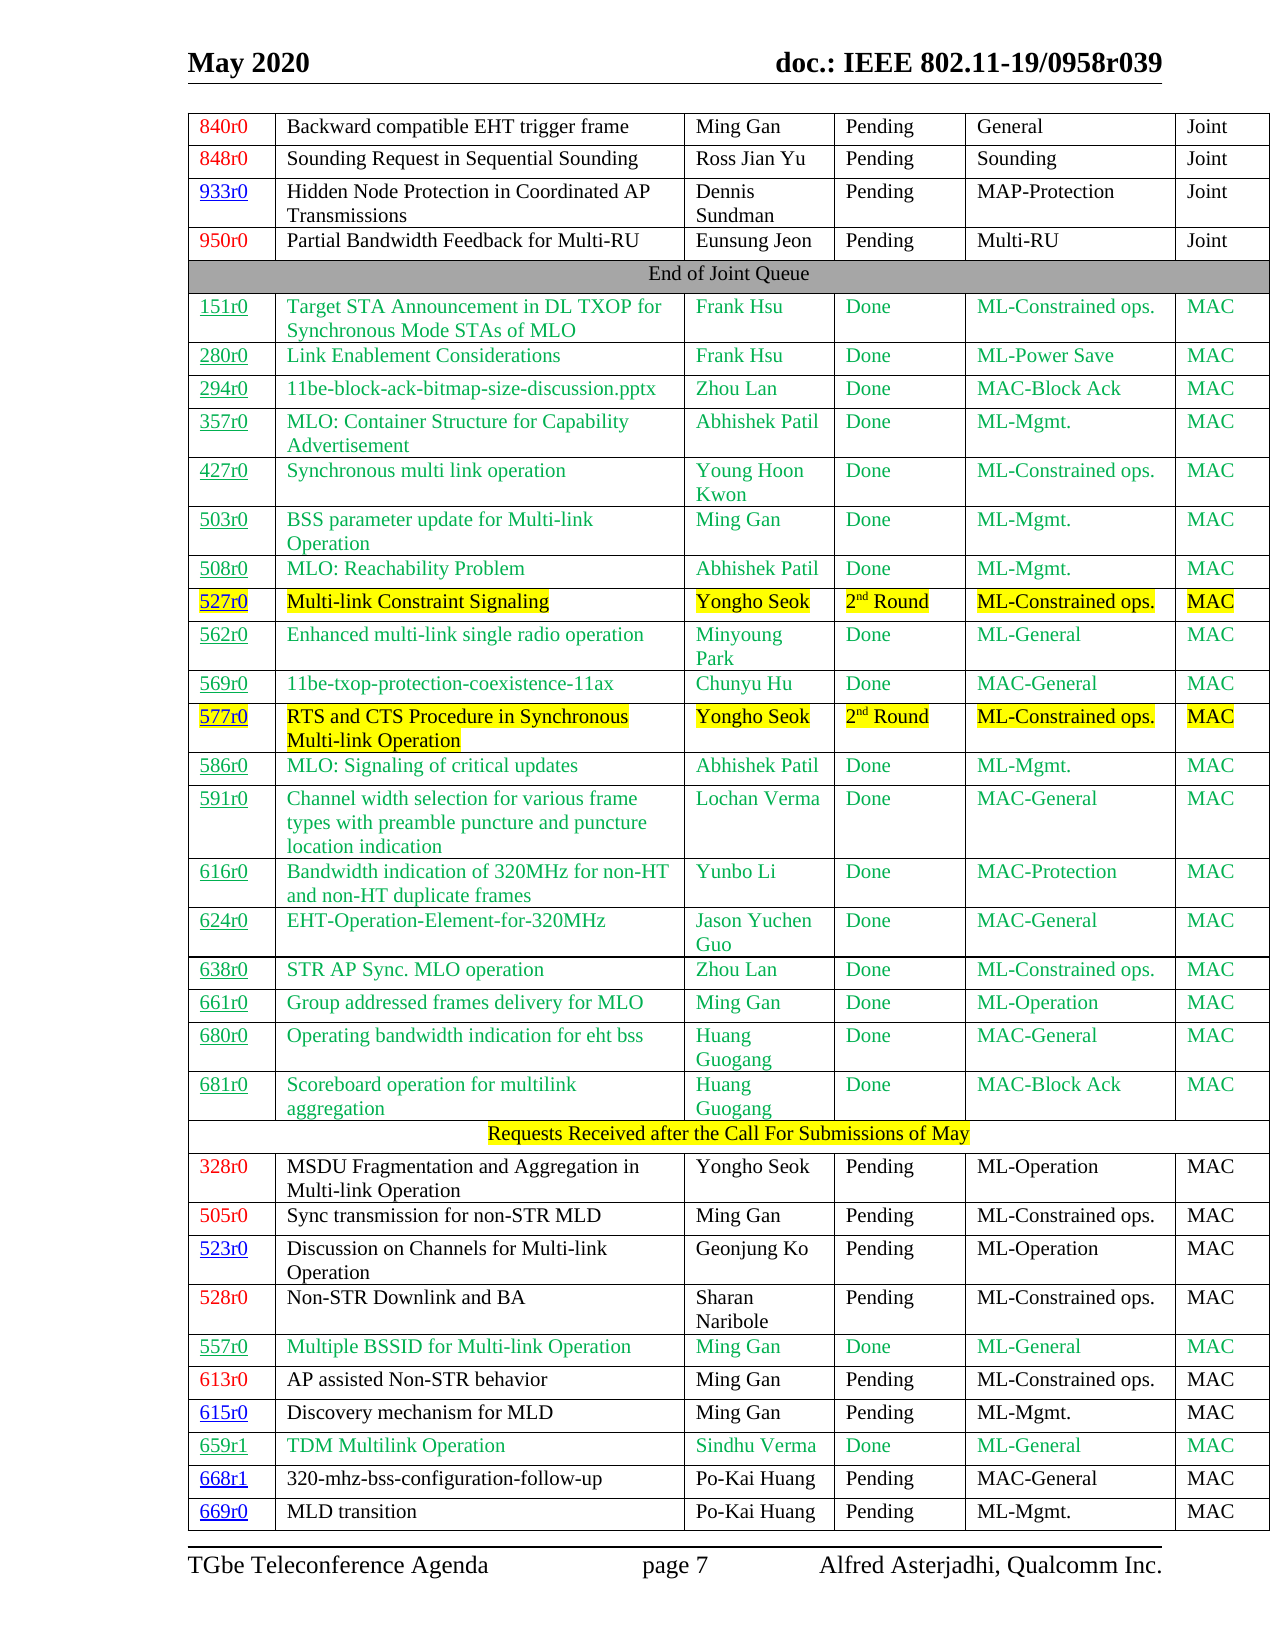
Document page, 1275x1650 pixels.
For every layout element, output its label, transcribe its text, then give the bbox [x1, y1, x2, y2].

table_cell Huang Guogang [685, 1072, 834, 1120]
table_cell Done [835, 376, 965, 408]
table_cell Zhou Lan [685, 958, 834, 989]
table_cell Enhanced multi-link single radio operation [276, 622, 684, 670]
table_cell 577r0 [189, 704, 275, 752]
table_cell 328r0 [189, 1154, 275, 1202]
table_cell MAC [1176, 859, 1269, 907]
table_cell ML-General [966, 1335, 1175, 1366]
table_cell Pending [835, 1285, 965, 1333]
table_cell ML-Mgmt. [966, 556, 1175, 588]
table_cell MAC [1176, 589, 1269, 621]
table_cell Yongho Seok [685, 1154, 834, 1202]
table_cell RTS and CTS Procedure in Synchronous Multi-link Operation [461, 704, 684, 752]
table_cell Sounding [966, 146, 1175, 178]
table_cell ML-Operation [966, 990, 1175, 1022]
table_cell MAC [1176, 1433, 1269, 1465]
table_cell MAC [1176, 376, 1269, 408]
table_cell Yongho Seok [685, 589, 834, 621]
table_cell 613r0 [189, 1367, 275, 1399]
table_cell Joint [1176, 146, 1269, 178]
table_cell Done [835, 409, 965, 457]
table_cell MAC-General [966, 786, 1175, 858]
table_cell Ming Gan [685, 114, 834, 145]
table_cell MAC [1176, 556, 1269, 588]
table_cell 569r0 [189, 671, 275, 703]
table_cell MLO: Reachability Problem [276, 556, 684, 588]
table_cell 320-mhz-bss-configuration-follow-up [276, 1466, 684, 1497]
table_cell Sindhu Verma [685, 1433, 834, 1465]
table_cell 950r0 [189, 228, 275, 260]
table_cell Done [835, 622, 965, 670]
table_cell Multiple BSSID for Multi-link Operation [276, 1335, 684, 1366]
table_cell 505r0 [189, 1203, 275, 1235]
table_cell Pending [835, 228, 965, 260]
table_cell ML-Mgmt. [966, 1499, 1175, 1530]
table_cell MAC-Block Ack [966, 1072, 1175, 1120]
table_cell 528r0 [189, 1285, 275, 1333]
table_cell Discussion on Channels for Multi-link Operation [276, 1236, 684, 1284]
table_cell MAC [1176, 1154, 1269, 1202]
table_cell Abhishek Patil [685, 556, 834, 588]
table_cell 11be-block-ack-bitmap-size-discussion.pptx [276, 376, 684, 408]
table_cell MAC [1176, 458, 1269, 506]
table_cell MAC [1176, 1400, 1269, 1432]
table_cell Abhishek Patil [685, 409, 834, 457]
table_cell Bandwidth indication of 320MHz for non-HT and non-HT duplicate frames [276, 859, 684, 907]
table_cell Yongho Seok [685, 704, 834, 752]
table_cell MAC-General [966, 1023, 1175, 1071]
table_cell Po-Kai Huang [685, 1466, 834, 1497]
table_cell Requests Received after the Call For Submissions of May [189, 1121, 1269, 1153]
table_cell MAC [1176, 1285, 1269, 1333]
table_cell Target STA Announcement in DL TXOP for Synchronous Mode STAs of MLO [276, 294, 684, 342]
table_cell 280r0 [189, 343, 275, 375]
table_cell 624r0 [189, 908, 275, 956]
table_cell Pending [835, 1400, 965, 1432]
table_cell MAC [1176, 1367, 1269, 1399]
table_cell 615r0 [189, 1400, 275, 1432]
table_cell Ming Gan [685, 1335, 834, 1366]
table_cell AP assisted Non-STR behavior [276, 1367, 684, 1399]
table_cell ML-Constrained ops. [966, 1367, 1175, 1399]
table_cell 586r0 [189, 753, 275, 785]
table_cell Frank Hsu [685, 343, 834, 375]
table_cell Hidden Node Protection in Coordinated AP Transmissions [276, 179, 684, 227]
table_cell MAC [1176, 786, 1269, 858]
table_cell MLD transition [276, 1499, 684, 1530]
table_cell ML-Mgmt. [966, 409, 1175, 457]
table_cell MAC [1176, 958, 1269, 989]
table_cell MAC [1176, 753, 1269, 785]
table_cell MAC [1176, 704, 1269, 752]
table_cell Done [835, 958, 965, 989]
table_cell Pending [835, 1499, 965, 1530]
table_cell BSS parameter update for Multi-link Operation [276, 507, 684, 555]
table_cell 508r0 [189, 556, 275, 588]
table_cell Yunbo Li [685, 859, 834, 907]
table_cell Ross Jian Yu [685, 146, 834, 178]
table_cell MAC [1176, 622, 1269, 670]
table_cell ML-Mgmt. [966, 1400, 1175, 1432]
table_cell MAC-General [966, 671, 1175, 703]
table_cell Ming Gan [685, 1400, 834, 1432]
table_cell 680r0 [189, 1023, 275, 1071]
table_cell Done [835, 990, 965, 1022]
table_cell MAC [1176, 409, 1269, 457]
table_cell Done [835, 1433, 965, 1465]
table_cell Pending [835, 1236, 965, 1284]
table_cell ML-Constrained ops. [966, 704, 1175, 752]
table_cell Link Enablement Considerations [276, 343, 684, 375]
table_cell 933r0 [189, 179, 275, 227]
table_cell Pending [835, 179, 965, 227]
table_cell MAC [1176, 1335, 1269, 1366]
table_cell MAC [1176, 1072, 1269, 1120]
table_cell 523r0 [189, 1236, 275, 1284]
table_cell Multi-link Constraint Signaling [276, 589, 684, 621]
table_cell Done [835, 753, 965, 785]
table_cell 681r0 [189, 1072, 275, 1120]
table_cell Synchronous multi link operation [276, 458, 684, 506]
table_cell MSDU Fragmentation and Aggregation in Multi-link Operation [276, 1154, 684, 1202]
table_cell Done [835, 859, 965, 907]
table_cell 503r0 [189, 507, 275, 555]
table_cell ML-Constrained ops. [966, 589, 1175, 621]
table_cell Lochan Verma [685, 786, 834, 858]
table_cell Ming Gan [685, 507, 834, 555]
table_cell Done [835, 556, 965, 588]
table_cell Ming Gan [685, 990, 834, 1022]
table_cell 669r0 [189, 1499, 275, 1530]
table_cell ML-Mgmt. [966, 507, 1175, 555]
table_cell ML-Power Save [966, 343, 1175, 375]
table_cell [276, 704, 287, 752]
table_cell Group addressed frames delivery for MLO [276, 990, 684, 1022]
table_cell MAC [1176, 1203, 1269, 1235]
table_cell Young Hoon Kwon [685, 458, 834, 506]
table_cell Done [835, 458, 965, 506]
table_cell 591r0 [189, 786, 275, 858]
table_cell MAC [1176, 908, 1269, 956]
table_cell Pending [835, 114, 965, 145]
table_cell Pending [835, 146, 965, 178]
table_cell Done [835, 671, 965, 703]
table_cell 848r0 [189, 146, 275, 178]
table_cell ML-General [966, 1433, 1175, 1465]
table_cell ML-Constrained ops. [966, 958, 1175, 989]
table_cell Done [835, 908, 965, 956]
table_cell End of Joint Queue [189, 261, 1269, 293]
table_cell MAC [1176, 990, 1269, 1022]
table_cell Pending [835, 1367, 965, 1399]
table_cell Operating bandwidth indication for eht bss [276, 1023, 684, 1071]
table_cell Huang Guogang [685, 1023, 834, 1071]
table_cell Jason Yuchen Guo [685, 908, 834, 956]
table_cell 11be-txop-protection-coexistence-11ax [276, 671, 684, 703]
table_cell MAC-General [966, 908, 1175, 956]
table_cell Backward compatible EHT trigger frame [276, 114, 684, 145]
table_cell MAC [1176, 343, 1269, 375]
table_cell Joint [1176, 179, 1269, 227]
table_cell ML-Operation [966, 1236, 1175, 1284]
table_cell Done [835, 1023, 965, 1071]
table_cell Chunyu Hu [685, 671, 834, 703]
table_cell 659r1 [189, 1433, 275, 1465]
table_cell Po-Kai Huang [685, 1499, 834, 1530]
table_cell 357r0 [189, 409, 275, 457]
table_cell MAC [1176, 294, 1269, 342]
table_cell General [966, 114, 1175, 145]
table_cell MLO: Signaling of critical updates [276, 753, 684, 785]
table_cell TDM Multilink Operation [276, 1433, 684, 1465]
table_cell Done [835, 507, 965, 555]
table_cell Zhou Lan [685, 376, 834, 408]
table_cell Joint [1176, 228, 1269, 260]
table_cell Done [835, 1072, 965, 1120]
table_cell 668r1 [189, 1466, 275, 1497]
table_cell Channel width selection for various frame types with preamble puncture and puncture location indication [276, 786, 684, 858]
table_cell Eunsung Jeon [685, 228, 834, 260]
table_cell Done [835, 343, 965, 375]
table_cell 840r0 [189, 114, 275, 145]
table_cell 616r0 [189, 859, 275, 907]
table_cell Done [835, 1335, 965, 1366]
table_cell ML-Constrained ops. [966, 1203, 1175, 1235]
table_cell 2nd Round [835, 704, 965, 752]
table_cell MLO: Container Structure for Capability Advertisement [276, 409, 684, 457]
table_cell 527r0 [189, 589, 275, 621]
table_cell Discovery mechanism for MLD [276, 1400, 684, 1432]
table_cell EHT-Operation-Element-for-320MHz [276, 908, 684, 956]
table_cell ML-Constrained ops. [966, 294, 1175, 342]
table_cell Sounding Request in Sequential Sounding [276, 146, 684, 178]
table_cell ML-Constrained ops. [966, 458, 1175, 506]
table_cell ML-Mgmt. [966, 753, 1175, 785]
table_cell MAC-Protection [966, 859, 1175, 907]
table_cell Ming Gan [685, 1367, 834, 1399]
table_cell Pending [835, 1203, 965, 1235]
table_cell MAC-General [966, 1466, 1175, 1497]
table_cell Minyoung Park [685, 622, 834, 670]
table_cell MAC [1176, 1499, 1269, 1530]
table_cell MAC [1176, 1023, 1269, 1071]
table_cell Done [835, 786, 965, 858]
table_cell Scoreboard operation for multilink aggregation [276, 1072, 684, 1120]
table_cell STR AP Sync. MLO operation [276, 958, 684, 989]
table_cell Abhishek Patil [685, 753, 834, 785]
table_cell Sharan Naribole [685, 1285, 834, 1333]
table_cell Dennis Sundman [685, 179, 834, 227]
table_cell MAC [1176, 671, 1269, 703]
table_cell 427r0 [189, 458, 275, 506]
table_cell Ming Gan [685, 1203, 834, 1235]
table_cell Pending [835, 1154, 965, 1202]
table_cell Pending [835, 1466, 965, 1497]
table_cell Partial Bandwidth Feedback for Multi-RU [276, 228, 684, 260]
table_cell MAP-Protection [966, 179, 1175, 227]
table_cell ML-General [966, 622, 1175, 670]
table_cell ML-Constrained ops. [966, 1285, 1175, 1333]
table_cell MAC [1176, 1236, 1269, 1284]
table_cell 151r0 [189, 294, 275, 342]
table_cell Non-STR Downlink and BA [276, 1285, 684, 1333]
table_cell Geonjung Ko [685, 1236, 834, 1284]
table_cell MAC-Block Ack [966, 376, 1175, 408]
table_cell MAC [1176, 1466, 1269, 1497]
table_cell 562r0 [189, 622, 275, 670]
table_cell 557r0 [189, 1335, 275, 1366]
table_cell Joint [1176, 114, 1269, 145]
table_cell 294r0 [189, 376, 275, 408]
table_cell 661r0 [189, 990, 275, 1022]
table_cell ML-Operation [966, 1154, 1175, 1202]
table_cell 638r0 [189, 958, 275, 989]
table_cell MAC [1176, 507, 1269, 555]
table_cell Multi-RU [966, 228, 1175, 260]
table_cell Frank Hsu [685, 294, 834, 342]
table_cell 2nd Round [835, 589, 965, 621]
table_cell Sync transmission for non-STR MLD [276, 1203, 684, 1235]
table_cell Done [835, 294, 965, 342]
